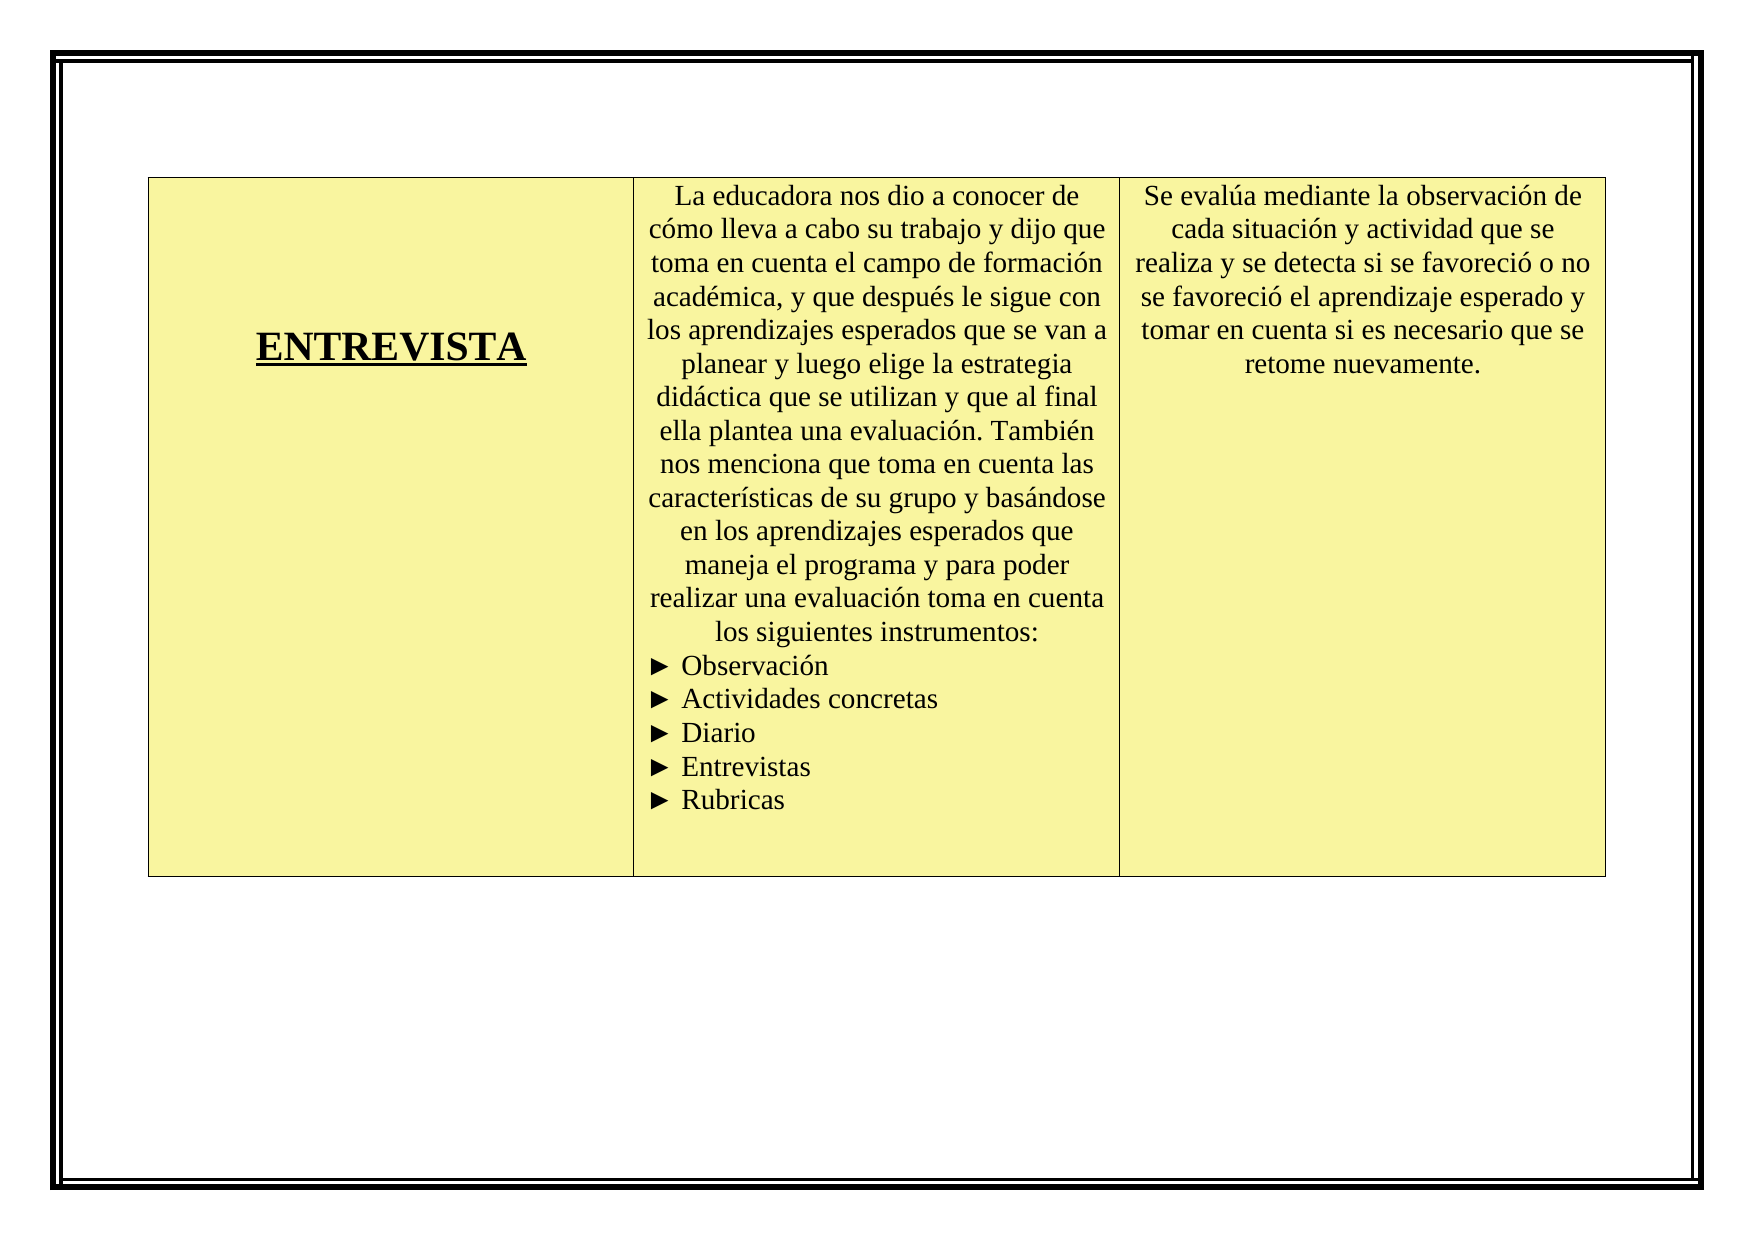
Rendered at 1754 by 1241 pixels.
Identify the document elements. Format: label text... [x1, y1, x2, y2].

table_cell Se evalúa mediante la observación de cada situación y actividad que se realiza y se detecta si se favoreció o no se favoreció el aprendizaje esperado y tomar en cuenta si es necesario que se retome nuevamente. [1120, 178, 1605, 876]
table_cell ENTREVISTA [149, 178, 633, 876]
table_cell La educadora nos dio a conocer de cómo lleva a cabo su trabajo y dijo que toma en cuenta el campo de formación académica, y que después le sigue con los aprendizajes esperados que se van a planear y luego elige la estrategia didáctica que se utilizan y que al final ella plantea una evaluación. También nos menciona que toma en cuenta las características de su grupo y basándose en los aprendizajes esperados que maneja el programa y para poder realizar una evaluación toma en cuenta los siguientes instrumentos: ► Observación ► Actividades concretas ► Diario ► Entrevistas ► Rubricas [634, 178, 1119, 876]
